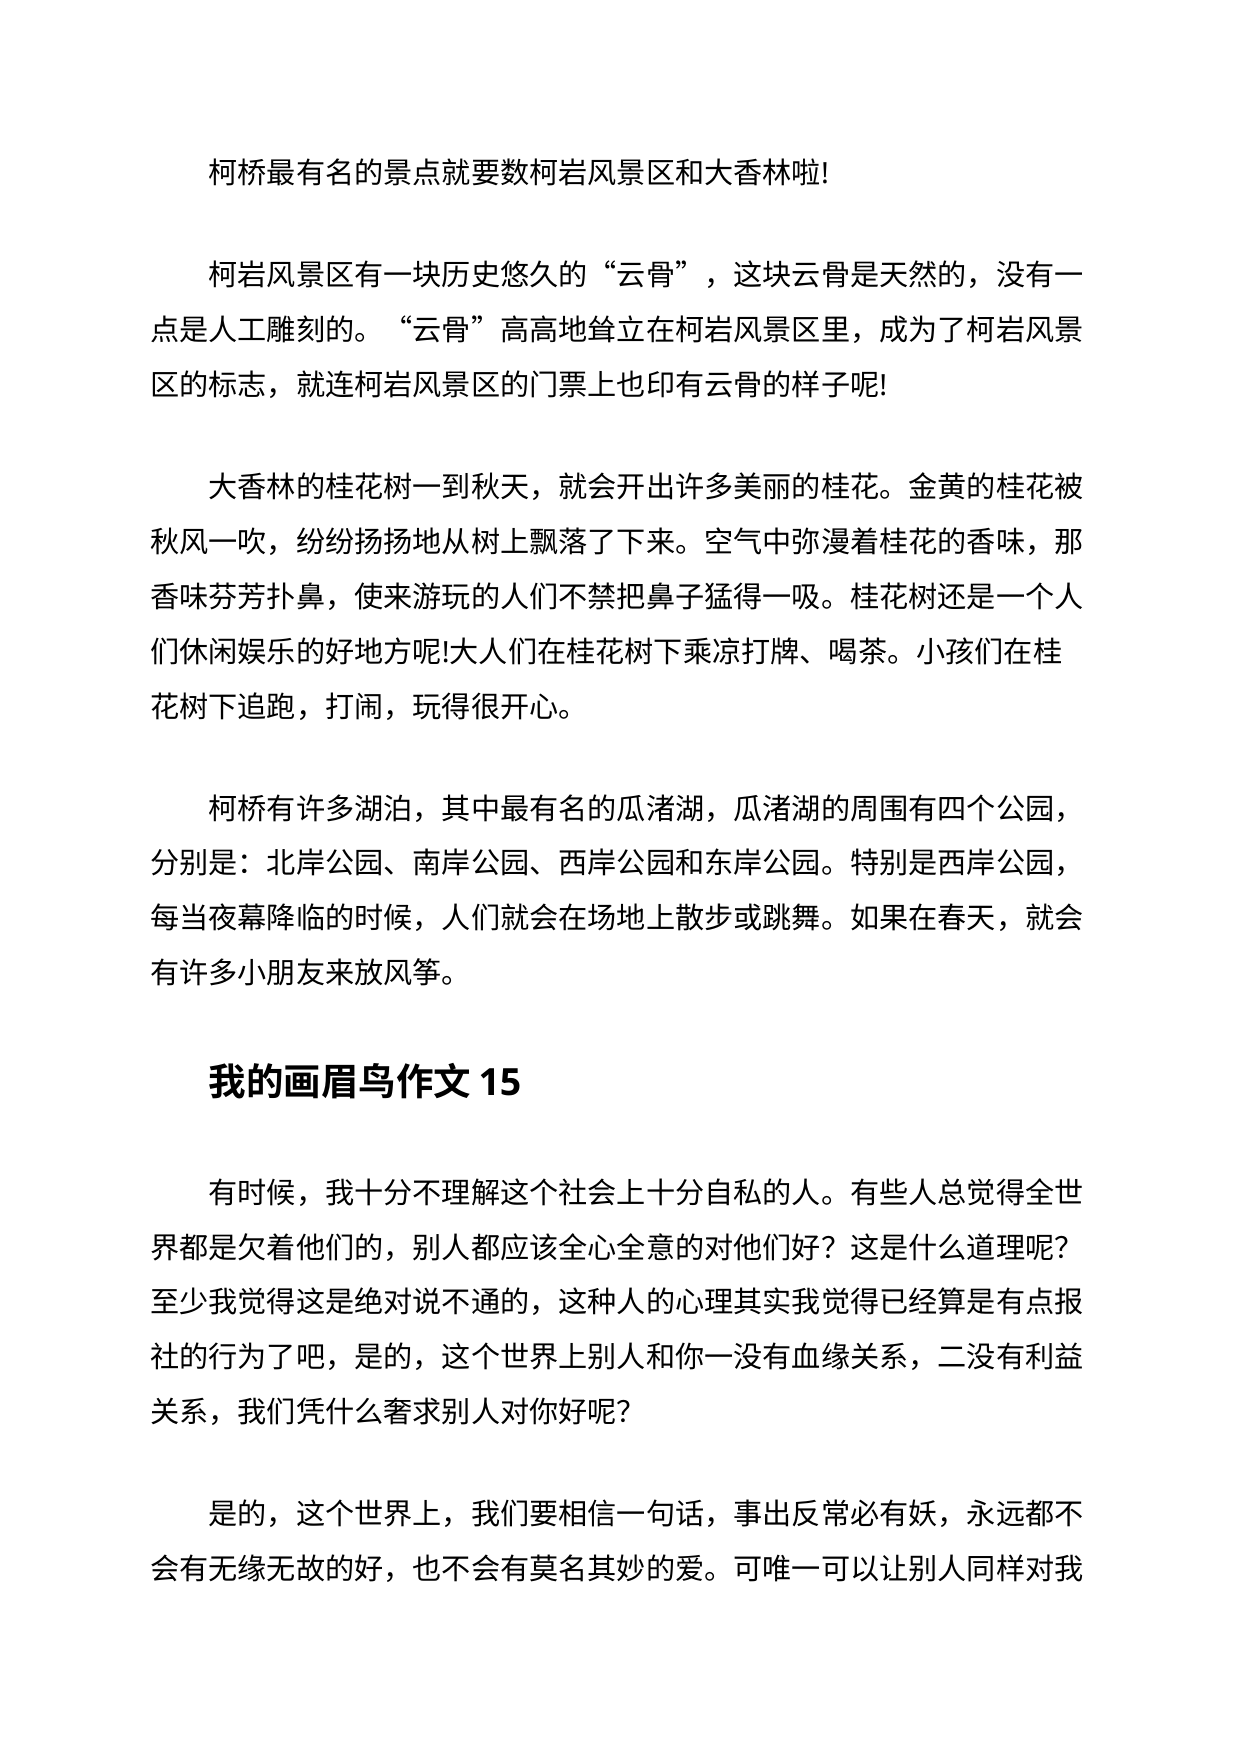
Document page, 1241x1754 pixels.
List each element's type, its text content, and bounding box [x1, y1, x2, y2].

text 我的画眉鸟作文15 [150, 1052, 1090, 1106]
text 有时候，我十分不理解这个社会上十分自私的人。有些人总觉得全世界都是欠着他们的，别人都应该全心全意的对他们好？这是什么道理呢？至少我觉得这是绝对说不通的，这种人的心理其实我觉得已经算是有点报社的行为了吧，是的，这个世界上别人和你一没有血缘关系，二没有利益关系，我们凭什么奢求别人对你好呢？ [150, 1169, 1090, 1431]
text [150, 1491, 1090, 1588]
text 柯桥有许多湖泊，其中最有名的瓜渚湖，瓜渚湖的周围有四个公园，分别是：北岸公园、南岸公园、西岸公园和东岸公园。特别是西岸公园，每当夜幕降临的时候，人们就会在场地上散步或跳舞。如果在春天，就会有许多小朋友来放风筝。 [150, 785, 1090, 992]
text 柯岩风景区有一块历史悠久的“云骨”，这块云骨是天然的，没有一点是人工雕刻的。“云骨”高高地耸立在柯岩风景区里，成为了柯岩风景区的标志，就连柯岩风景区的门票上也印有云骨的样子呢! [150, 252, 1090, 404]
text 柯桥最有名的景点就要数柯岩风景区和大香林啦! [150, 150, 1090, 192]
text 大香林的桂花树一到秋天，就会开出许多美丽的桂花。金黄的桂花被秋风一吹，纷纷扬扬地从树上飘落了下来。空气中弥漫着桂花的香味，那香味芬芳扑鼻，使来游玩的人们不禁把鼻子猛得一吸。桂花树还是一个人们休闲娱乐的好地方呢!大人们在桂花树下乘凉打牌、喝茶。小孩们在桂花树下追跑，打闹，玩得很开心。 [150, 464, 1090, 726]
